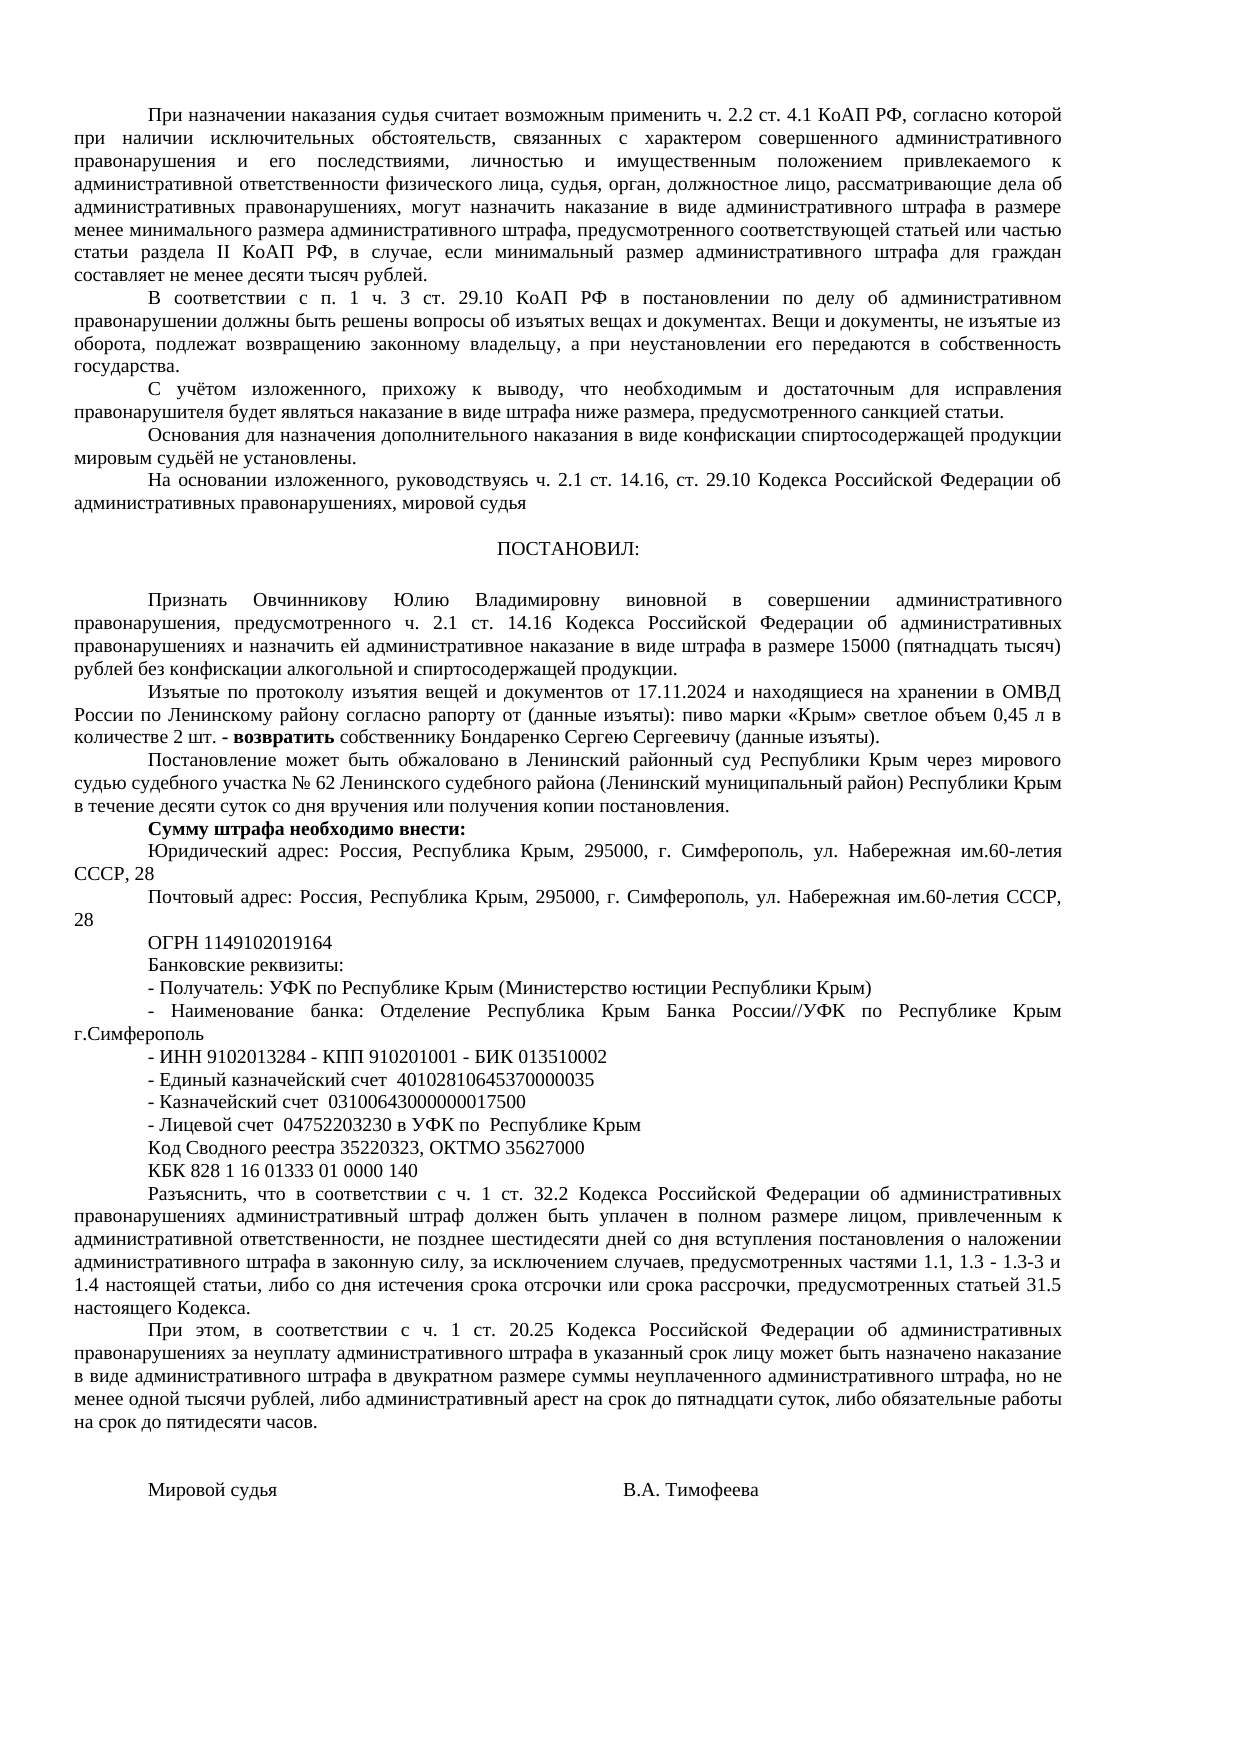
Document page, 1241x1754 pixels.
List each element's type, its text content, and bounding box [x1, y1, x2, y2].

text - Единый казначейский счет 40102810645370000035 [74, 1067, 1063, 1090]
text Основания для назначения дополнительного наказания в виде конфискации спиртосодержащей продукции мировым судьёй не установлены. [74, 423, 1063, 468]
text Банковские реквизиты: [74, 953, 1063, 976]
text ОГРН 1149102019164 [74, 931, 1063, 953]
text Разъяснить, что в соответствии с ч. 1 ст. 32.2 Кодекса Российской Федерации об административных правонарушениях административный штраф должен быть уплачен в полном размере лицом, привлеченным к административной ответственности, не позднее шестидесяти дней со дня вступления постановления о наложении административного штрафа в законную силу, за исключением случаев, предусмотренных частями 1.1, 1.3 - 1.3-3 и 1.4 настоящей статьи, либо со дня истечения срока отсрочки или срока рассрочки, предусмотренных статьей 31.5 настоящего Кодекса. [74, 1182, 1063, 1318]
text Юридический адрес: Россия, Республика Крым, 295000, г. Симферополь, ул. Набережная им.60-летия СССР, 28 [74, 839, 1063, 885]
text С учётом изложенного, прихожу к выводу, что необходимым и достаточным для исправления правонарушителя будет являться наказание в виде штрафа ниже размера, предусмотренного санкцией статьи. [74, 377, 1063, 423]
text - Наименование банка: Отделение Республика Крым Банка России//УФК по Республике Крым г.Симферополь [74, 999, 1063, 1045]
text Признать Овчинникову Юлию Владимировну виновной в совершении административного правонарушения, предусмотренного ч. 2.1 ст. 14.16 Кодекса Российской Федерации об административных правонарушениях и назначить ей административное наказание в виде штрафа в размере 15000 (пятнадцать тысяч) рублей без конфискации алкогольной и спиртосодержащей продукции. [74, 588, 1063, 680]
text - ИНН 9102013284 - КПП 910201001 - БИК 013510002 [74, 1045, 1063, 1067]
text ПОСТАНОВИЛ: [74, 537, 1063, 560]
text КБК 828 1 16 01333 01 0000 140 [74, 1159, 1063, 1182]
text Постановление может быть обжаловано в Ленинский районный суд Республики Крым через мирового судью судебного участка № 62 Ленинского судебного района (Ленинский муниципальный район) Республики Крым в течение десяти суток со дня вручения или получения копии постановления. [74, 748, 1063, 817]
text В соответствии с п. 1 ч. 3 ст. 29.10 КоАП РФ в постановлении по делу об административном правонарушении должны быть решены вопросы об изъятых вещах и документах. Вещи и документы, не изъятые из оборота, подлежат возвращению законному владельцу, а при неустановлении его передаются в собственность государства. [74, 286, 1063, 377]
text При этом, в соответствии с ч. 1 ст. 20.25 Кодекса Российской Федерации об административных правонарушениях за неуплату административного штрафа в указанный срок лицу может быть назначено наказание в виде административного штрафа в двукратном размере суммы неуплаченного административного штрафа, но не менее одной тысячи рублей, либо административный арест на срок до пятнадцати суток, либо обязательные работы на срок до пятидесяти часов. [74, 1318, 1063, 1432]
text - Лицевой счет 04752203230 в УФК по Республике Крым [74, 1113, 1063, 1136]
text Код Сводного реестра 35220323, ОКТМО 35627000 [74, 1136, 1063, 1159]
text При назначении наказания судья считает возможным применить ч. 2.2 ст. 4.1 КоАП РФ, согласно которой при наличии исключительных обстоятельств, связанных с характером совершенного административного правонарушения и его последствиями, личностью и имущественным положением привлекаемого к административной ответственности физического лица, судья, орган, должностное лицо, рассматривающие дела об административных правонарушениях, могут назначить наказание в виде административного штрафа в размере менее минимального размера административного штрафа, предусмотренного соответствующей статьей или частью статьи раздела II КоАП РФ, в случае, если минимальный размер административного штрафа для граждан составляет не менее десяти тысяч рублей. [74, 103, 1063, 286]
text Изъятые по протоколу изъятия вещей и документов от 17.11.2024 и находящиеся на хранении в ОМВД России по Ленинскому району согласно рапорту от (данные изъяты): пиво марки «Крым» светлое объем 0,45 л в количестве 2 шт. - возвратить собственнику Бондаренко Сергею Сергеевичу (данные изъяты). [74, 680, 1063, 748]
text На основании изложенного, руководствуясь ч. 2.1 ст. 14.16, ст. 29.10 Кодекса Российской Федерации об административных правонарушениях, мировой судья [74, 468, 1063, 514]
text Почтовый адрес: Россия, Республика Крым, 295000, г. Симферополь, ул. Набережная им.60-летия СССР, 28 [74, 885, 1063, 931]
text Мировой судья В.А. Тимофеева [74, 1478, 1063, 1501]
text Сумму штрафа необходимо внести: [74, 817, 1063, 839]
text - Казначейский счет 03100643000000017500 [74, 1090, 1063, 1113]
text - Получатель: УФК по Республике Крым (Министерство юстиции Республики Крым) [74, 976, 1063, 999]
